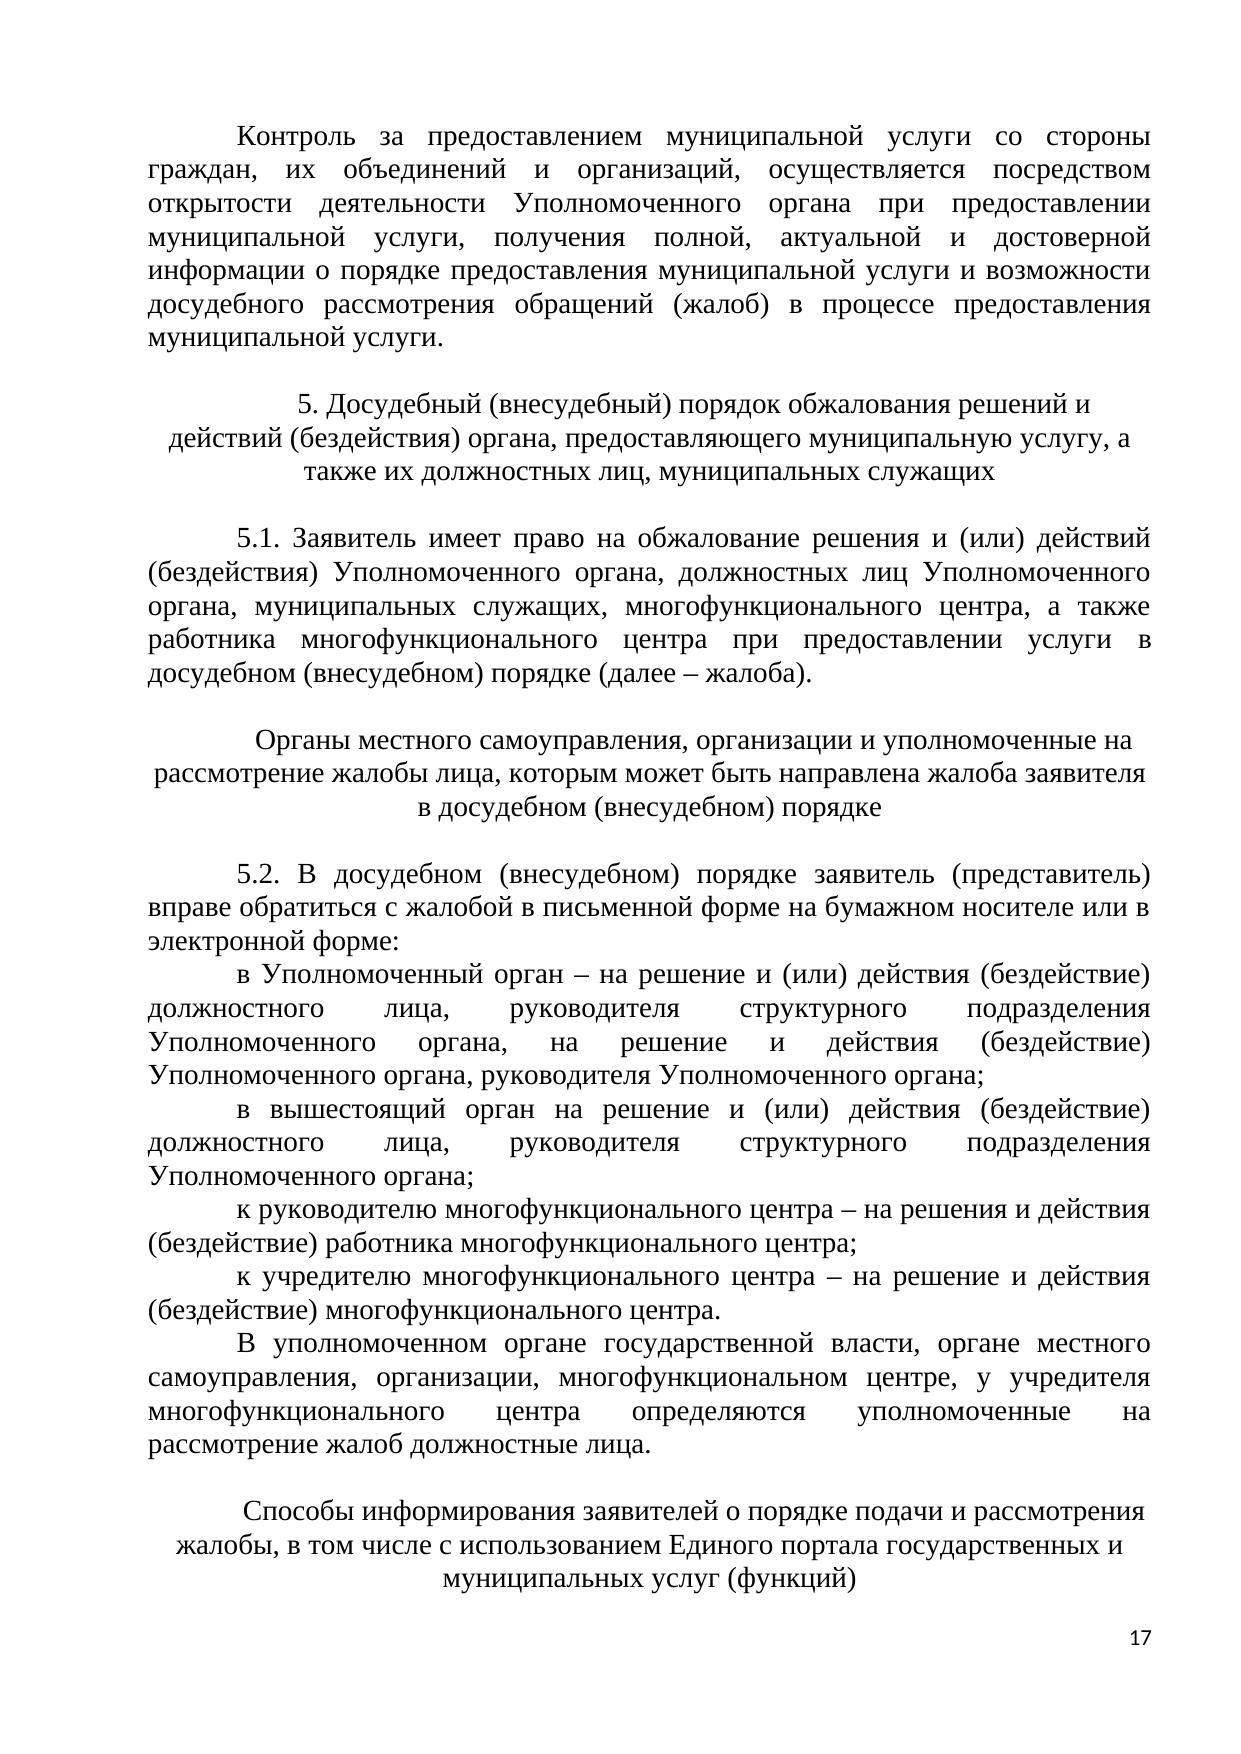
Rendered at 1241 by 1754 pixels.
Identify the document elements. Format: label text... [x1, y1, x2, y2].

text Способы информирования заявителей о порядке подачи и рассмотрения жалобы, в том числе с использованием Единого портала государственных и муниципальных услуг (функций) [148, 1493, 1152, 1594]
text в Уполномоченный орган – на решение и (или) действия (бездействие) должностного лица, руководителя структурного подразделения Уполномоченного органа, на решение и действия (бездействие) Уполномоченного органа, руководителя Уполномоченного органа; [148, 957, 1152, 1091]
text 5.1. Заявитель имеет право на обжалование решения и (или) действий (бездействия) Уполномоченного органа, должностных лиц Уполномоченного органа, муниципальных служащих, многофункционального центра, а также работника многофункционального центра при предоставлении услуги в досудебном (внесудебном) порядке (далее – жалоба). [148, 521, 1152, 688]
text к руководителю многофункционального центра – на решения и действия (бездействие) работника многофункционального центра; [148, 1191, 1152, 1258]
list 5. Досудебный (внесудебный) порядок обжалования решений и действий (бездействия) органа, предоставляющего муниципальную услугу, а также их должностных лиц, муниципальных служащих [148, 386, 1152, 487]
text Органы местного самоуправления, организации и уполномоченные на рассмотрение жалобы лица, которым может быть направлена жалоба заявителя в досудебном (внесудебном) порядке [148, 722, 1152, 822]
text в вышестоящий орган на решение и (или) действия (бездействие) должностного лица, руководителя структурного подразделения Уполномоченного органа; [148, 1091, 1152, 1191]
text к учредителю многофункционального центра – на решение и действия (бездействие) многофункционального центра. [148, 1258, 1152, 1326]
text В уполномоченном органе государственной власти, органе местного самоуправления, организации, многофункциональном центре, у учредителя многофункционального центра определяются уполномоченные на рассмотрение жалоб должностные лица. [148, 1326, 1152, 1460]
text Контроль за предоставлением муниципальной услуги со стороны граждан, их объединений и организаций, осуществляется посредством открытости деятельности Уполномоченного органа при предоставлении муниципальной услуги, получения полной, актуальной и достоверной информации о порядке предоставления муниципальной услуги и возможности досудебного рассмотрения обращений (жалоб) в процессе предоставления муниципальной услуги. [148, 118, 1152, 353]
text 5.2. В досудебном (внесудебном) порядке заявитель (представитель) вправе обратиться с жалобой в письменной форме на бумажном носителе или в электронной форме: [148, 856, 1152, 957]
